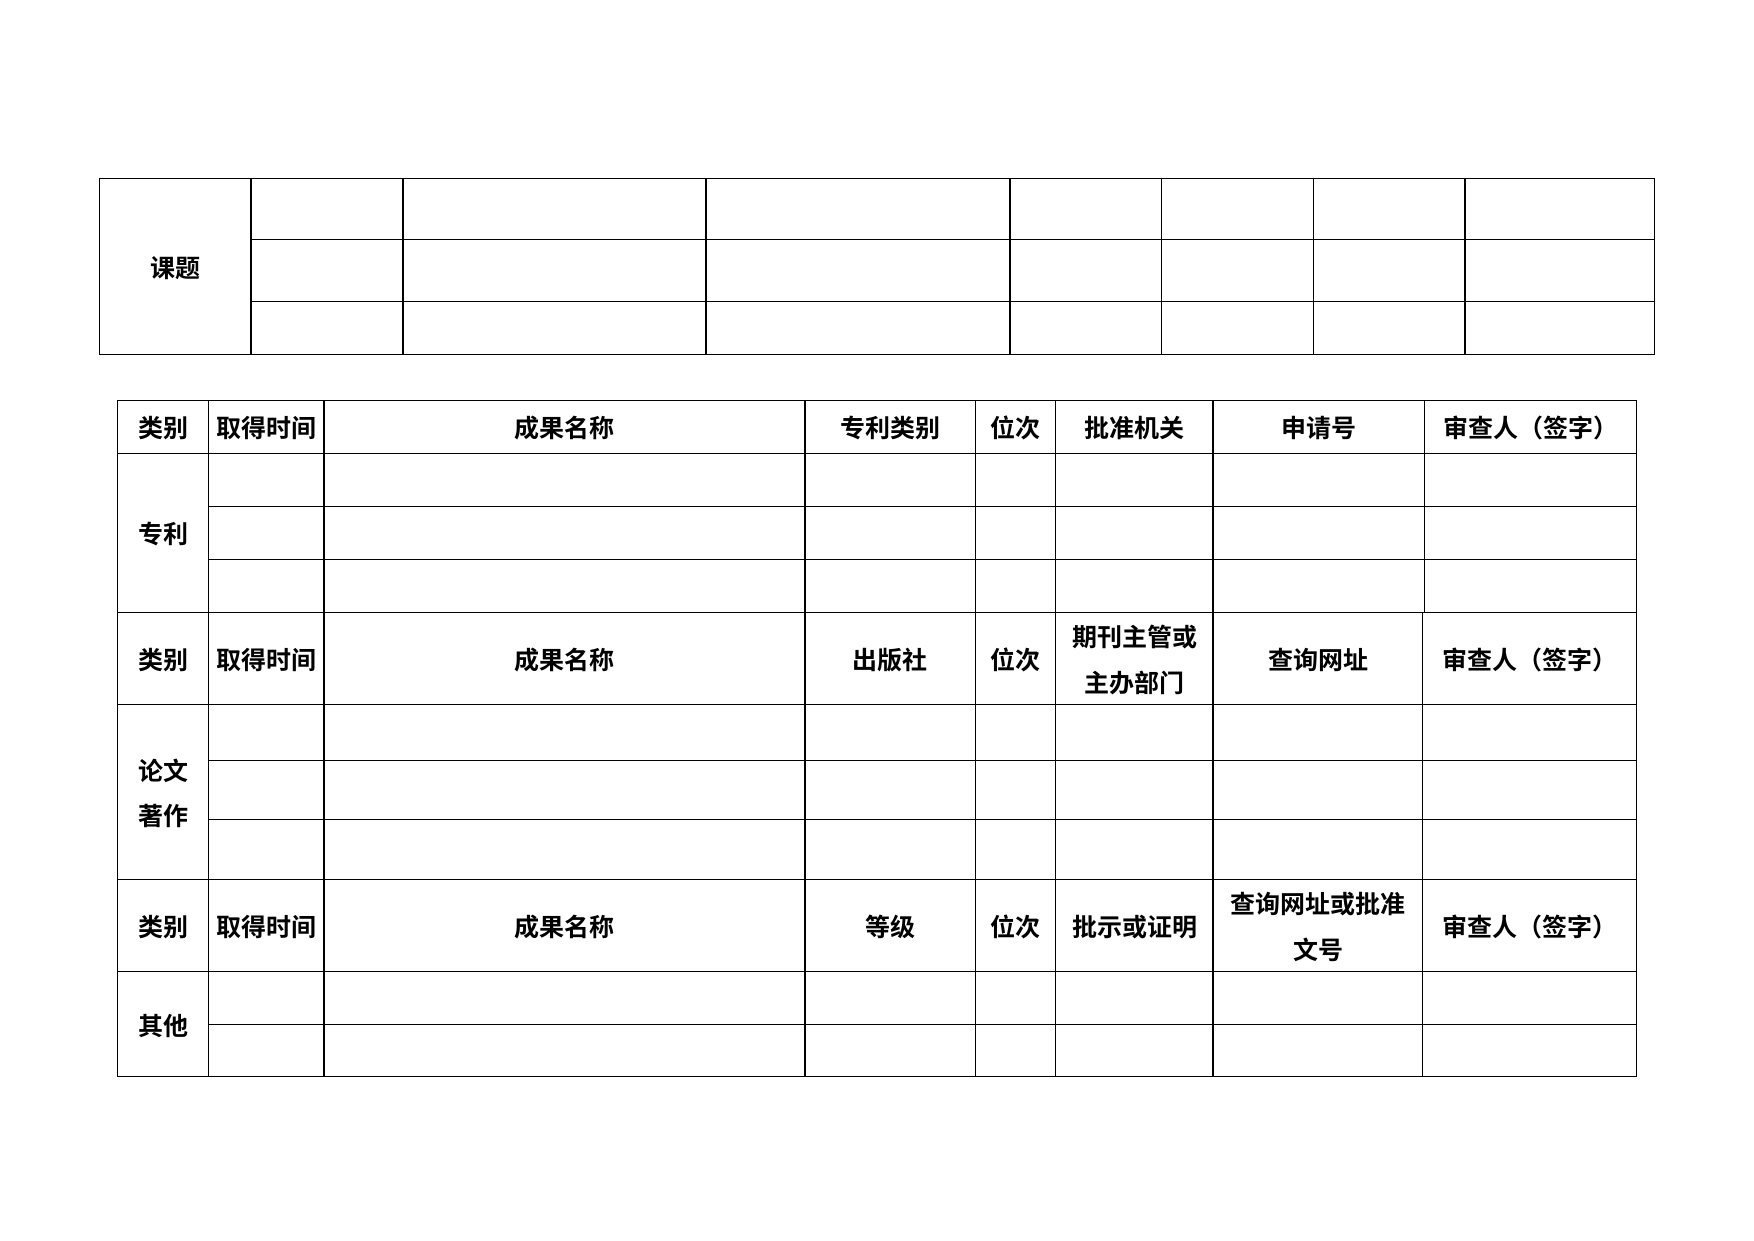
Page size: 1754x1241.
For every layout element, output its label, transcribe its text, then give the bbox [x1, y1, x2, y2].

table_cell [1056, 507, 1212, 559]
table_cell [976, 454, 1055, 506]
table_header 位次 [976, 401, 1055, 453]
table_cell [325, 1025, 804, 1076]
table_cell [1011, 302, 1161, 353]
table_cell [1056, 820, 1212, 879]
table_cell [1162, 302, 1313, 353]
table_cell [1056, 560, 1212, 612]
table_cell [325, 972, 804, 1023]
table_cell [1425, 454, 1636, 506]
table_cell 位次 [976, 613, 1055, 704]
table_cell [404, 302, 705, 353]
table_cell [976, 560, 1055, 612]
table_cell [1425, 560, 1636, 612]
table_cell [209, 705, 323, 759]
table_header 申请号 [1214, 401, 1424, 453]
table_cell [1425, 507, 1636, 559]
table_cell [976, 972, 1055, 1023]
table_cell [806, 454, 975, 506]
table_cell [1056, 454, 1212, 506]
table_cell 位次 [976, 880, 1055, 971]
table_header 专利类别 [806, 401, 975, 453]
table_header 成果名称 [325, 401, 804, 453]
table_cell [1214, 761, 1422, 819]
table_cell [1314, 240, 1464, 301]
table_cell [707, 179, 1009, 239]
table_cell 专利 [118, 454, 208, 612]
table_cell [1423, 761, 1636, 819]
table_cell 审查人（签字） [1423, 880, 1636, 971]
table_cell [1162, 240, 1313, 301]
table_cell [806, 507, 975, 559]
table_cell [252, 179, 402, 239]
table_cell 类别 [118, 880, 208, 971]
table_cell [1423, 820, 1636, 879]
table_cell [209, 454, 323, 506]
table_cell [1056, 761, 1212, 819]
table_cell 期刊主管或主办部门 [1056, 613, 1212, 704]
table_cell [806, 820, 975, 879]
table_cell [806, 972, 975, 1023]
table_header 类别 [118, 401, 208, 453]
table_cell 查询网址或批准文号 [1214, 880, 1422, 971]
table_cell 成果名称 [325, 880, 804, 971]
table_cell [1011, 179, 1161, 239]
table_cell [325, 507, 804, 559]
table_cell [1056, 972, 1212, 1023]
table_cell [209, 761, 323, 819]
table_cell 课题 [100, 179, 250, 353]
table_cell [1466, 302, 1654, 353]
table_cell 成果名称 [325, 613, 804, 704]
table_header 取得时间 [209, 401, 323, 453]
table_cell [1214, 972, 1422, 1023]
table_cell [976, 820, 1055, 879]
table_cell [325, 705, 804, 759]
table_header 审查人（签字） [1425, 401, 1636, 453]
table_cell [404, 179, 705, 239]
table_cell [1056, 705, 1212, 759]
table_cell [806, 761, 975, 819]
table_cell [1214, 560, 1424, 612]
table_cell [1214, 820, 1422, 879]
table_cell [1466, 179, 1654, 239]
table_cell [1314, 302, 1464, 353]
table_cell 论文 著作 [118, 705, 208, 879]
table_cell [209, 560, 323, 612]
table_cell [707, 240, 1009, 301]
table_cell [1214, 454, 1424, 506]
table_cell 查询网址 [1214, 613, 1422, 704]
table_cell [325, 761, 804, 819]
table_cell [1162, 179, 1313, 239]
table_cell [1214, 507, 1424, 559]
table_cell [806, 1025, 975, 1076]
table_cell [1056, 1025, 1212, 1076]
table_cell [976, 507, 1055, 559]
table_cell [1011, 240, 1161, 301]
table_cell [209, 1025, 323, 1076]
table_cell [1423, 972, 1636, 1023]
table_cell [325, 454, 804, 506]
table_cell [1314, 179, 1464, 239]
table_cell [325, 560, 804, 612]
table_cell [209, 972, 323, 1023]
table_cell 批示或证明 [1056, 880, 1212, 971]
table_cell [707, 302, 1009, 353]
table_cell 类别 [118, 613, 208, 704]
table_cell [209, 820, 323, 879]
table_cell [806, 705, 975, 759]
table_cell [1466, 240, 1654, 301]
table_cell [1214, 1025, 1422, 1076]
table_cell [806, 560, 975, 612]
table_cell 等级 [806, 880, 975, 971]
table_cell 其他 [118, 972, 208, 1076]
table_cell [976, 761, 1055, 819]
table_cell [1423, 705, 1636, 759]
table_cell [1214, 705, 1422, 759]
table_cell [209, 507, 323, 559]
table_cell 审查人（签字） [1423, 613, 1636, 704]
table_cell [976, 705, 1055, 759]
table_header 批准机关 [1056, 401, 1212, 453]
table_cell 取得时间 [209, 880, 323, 971]
table_cell 出版社 [806, 613, 975, 704]
table_cell [404, 240, 705, 301]
table_cell [325, 820, 804, 879]
table_cell [1423, 1025, 1636, 1076]
table_cell [252, 302, 402, 353]
table_cell [976, 1025, 1055, 1076]
table_cell [252, 240, 402, 301]
table_cell 取得时间 [209, 613, 323, 704]
